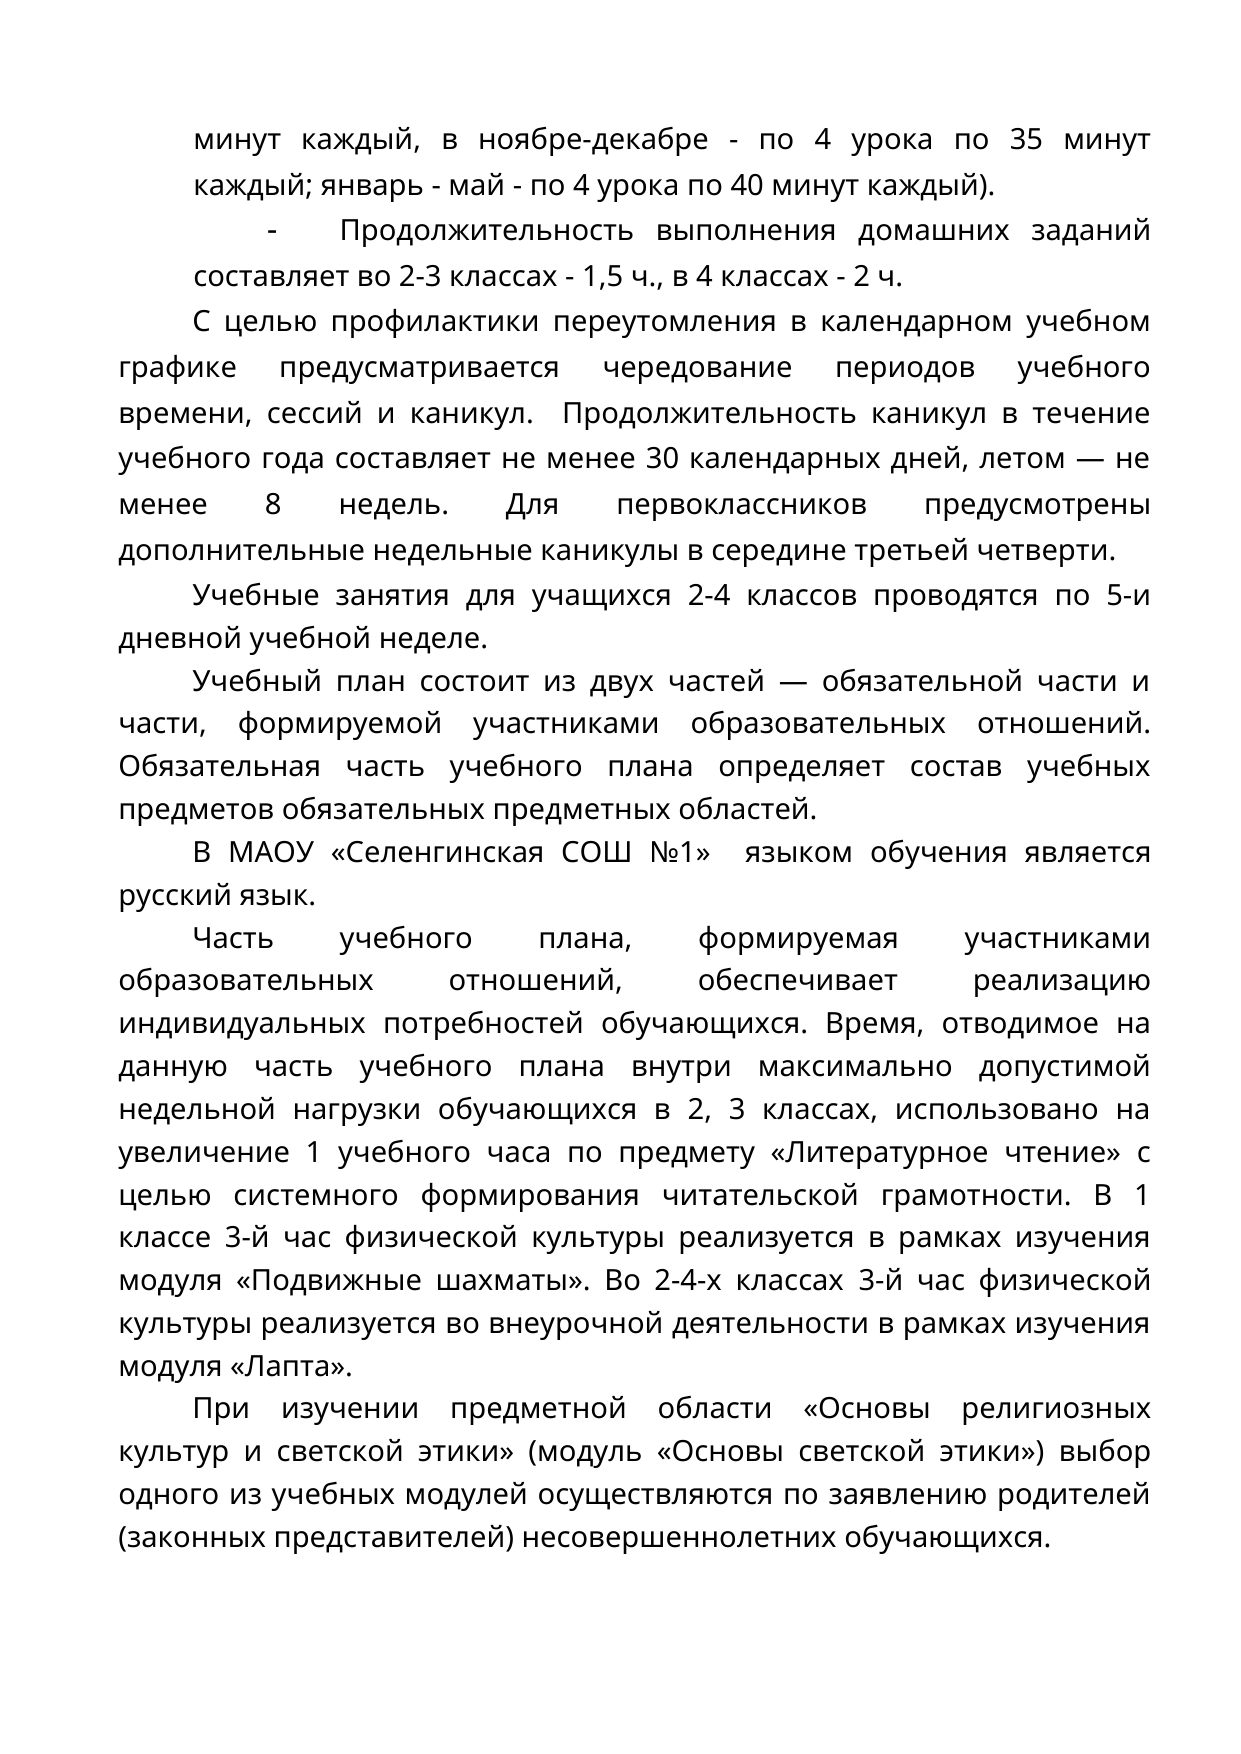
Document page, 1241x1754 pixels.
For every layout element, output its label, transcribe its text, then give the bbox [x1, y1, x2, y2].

text Учебный план состоит из двух частей — обязательной части и части, формируемой участниками образовательных отношений. Обязательная часть учебного плана определяет состав учебных предметов обязательных предметных областей. [118, 660, 1152, 828]
text При изучении предметной области «Основы религиозных культур и светской этики» (модуль «Основы светской этики») выбор одного из учебных модулей осуществляются по заявлению родителей (законных представителей) несовершеннолетних обучающихся. [118, 1388, 1152, 1556]
text С целью профилактики переутомления в календарном учебном графике предусматривается чередование периодов учебного времени, сессий и каникул. Продолжительность каникул в течение учебного года составляет не менее 30 календарных дней, летом — не менее 8 недель. Для первоклассников предусмотрены дополнительные недельные каникулы в середине третьей четверти. [118, 301, 1152, 568]
text В МАОУ «Селенгинская СОШ №1» языком обучения является русский язык. [118, 831, 1152, 914]
text Учебные занятия для учащихся 2-4 классов проводятся по 5-и дневной учебной неделе. [118, 574, 1152, 657]
list Продолжительность выполнения домашних заданий составляет во 2-3 классах - 1,5 ч., в 4 классах - 2 ч. [193, 209, 1152, 295]
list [193, 118, 1152, 203]
text Часть учебного плана, формируемая участниками образовательных отношений, обеспечивает реализацию индивидуальных потребностей обучающихся. Время, отводимое на данную часть учебного плана внутри максимально допустимой недельной нагрузки обучающихся в 2, 3 классах, использовано на увеличение 1 учебного часа по предмету «Литературное чтение» с целью системного формирования читательской грамотности. В 1 классе 3-й час физической культуры реализуется в рамках изучения модуля «Подвижные шахматы». Во 2-4-х классах 3-й час физической культуры реализуется во внеурочной деятельности в рамках изучения модуля «Лапта». [118, 917, 1152, 1385]
